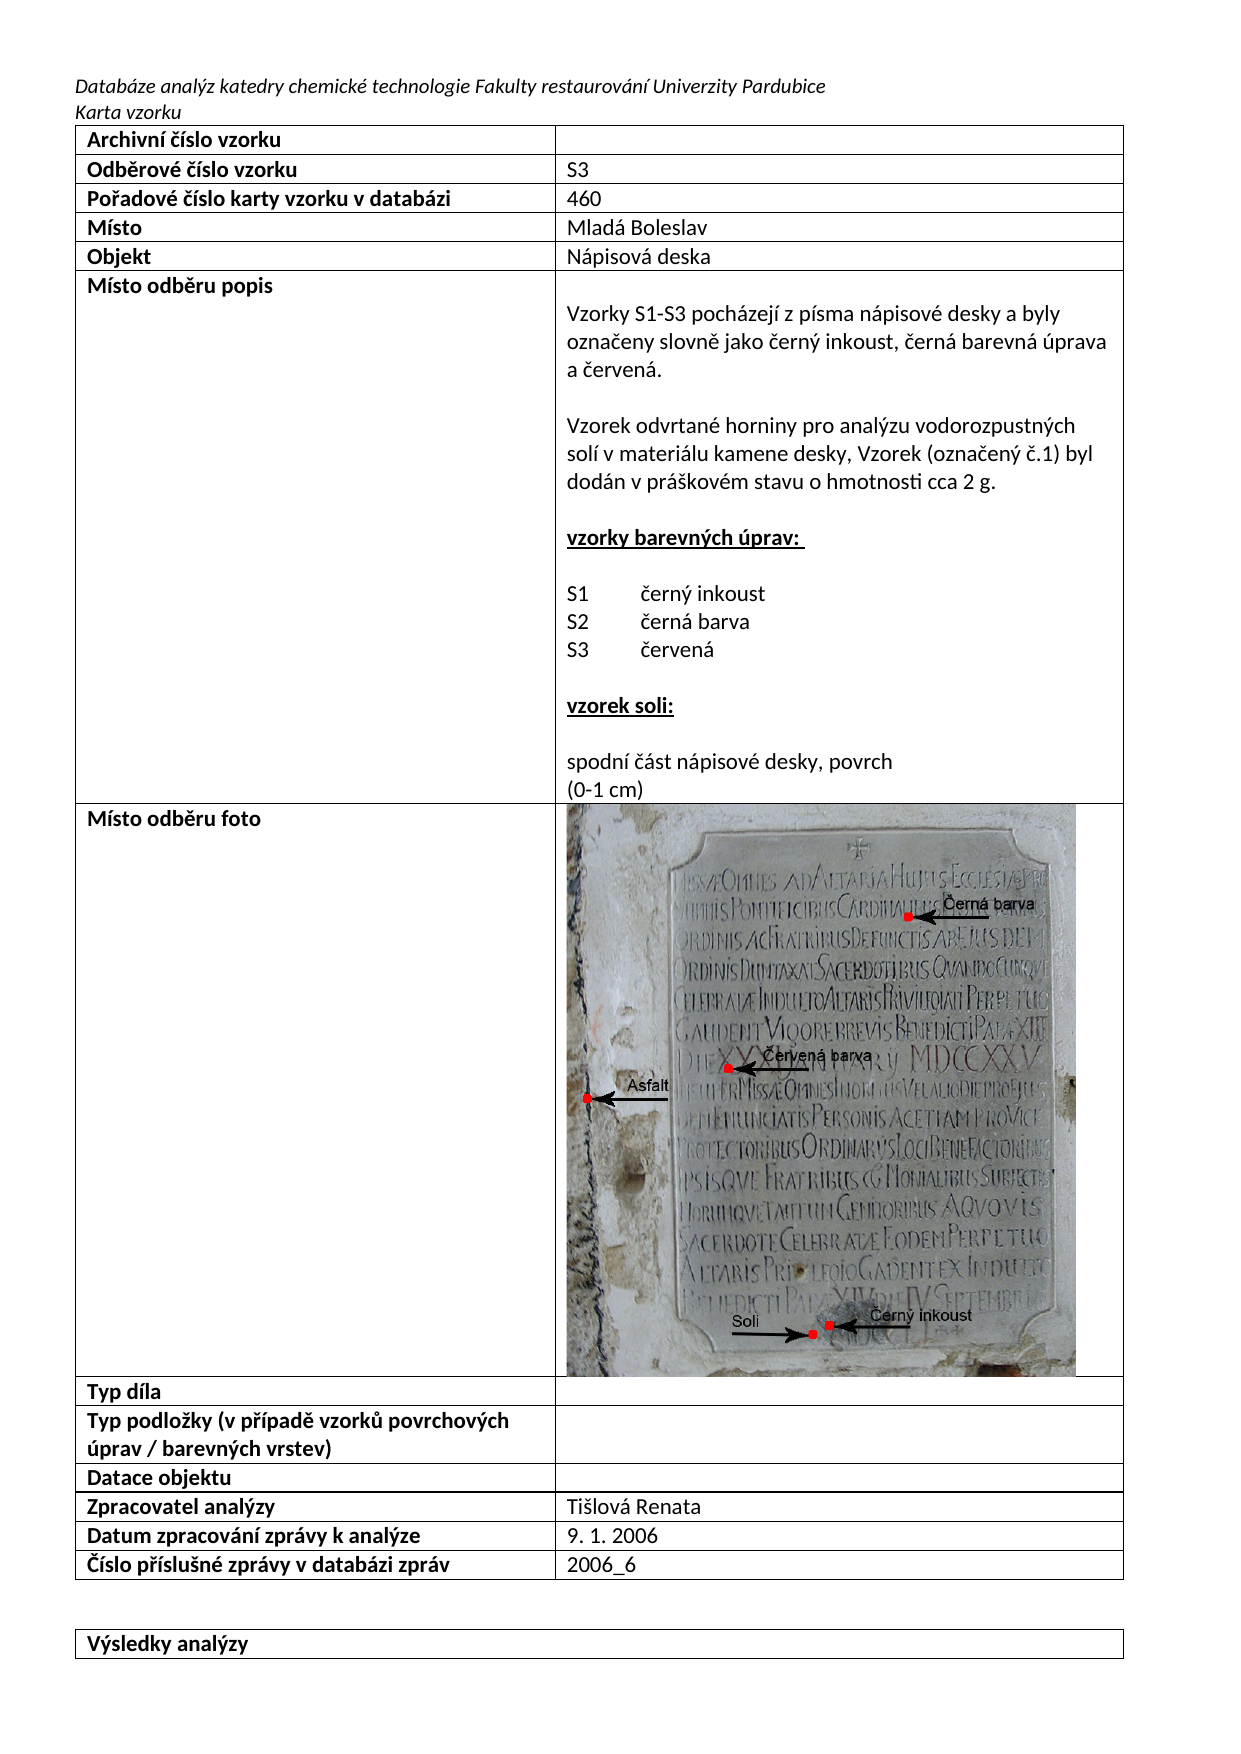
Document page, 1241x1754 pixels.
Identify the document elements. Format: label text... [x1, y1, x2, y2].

table_header Výsledky analýzy [76, 1630, 1123, 1658]
picture [566, 804, 1076, 1377]
table_cell Číslo příslušné zprávy v databázi zpráv [76, 1551, 555, 1579]
table_cell Místo odběru popis [76, 271, 555, 803]
table_cell 2006_6 [556, 1551, 1123, 1579]
table_cell 9. 1. 2006 [556, 1522, 1123, 1549]
table_cell Nápisová deska [556, 242, 1123, 270]
table_cell Objekt [76, 242, 555, 270]
table_cell Zpracovatel analýzy [76, 1493, 555, 1521]
table_cell Tišlová Renata [556, 1493, 1123, 1521]
table_cell Pořadové číslo karty vzorku v databázi [76, 184, 555, 212]
table_cell Mladá Boleslav [556, 213, 1123, 241]
table_cell Odběrové číslo vzorku [76, 155, 555, 183]
table_cell [556, 804, 566, 1376]
table_header [556, 126, 1123, 154]
table_cell 460 [556, 184, 1123, 212]
table_cell [556, 1406, 1123, 1462]
table_cell Místo [76, 213, 555, 241]
table_cell Typ podložky (v případě vzorků povrchových úprav / barevných vrstev) [76, 1406, 555, 1462]
table_cell [1076, 804, 1123, 1376]
table_header Archivní číslo vzorku [76, 126, 555, 154]
table_cell [556, 1464, 1123, 1491]
table_cell Datum zpracování zprávy k analýze [76, 1522, 555, 1549]
table_cell S3 [556, 155, 1123, 183]
table_cell Vzorky S1-S3 pocházejí z písma nápisové desky a byly označeny slovně jako černý inkoust, černá barevná úprava a červená. Vzorek odvrtané horniny pro analýzu vodorozpustných solí v materiálu kamene desky, Vzorek (označený č.1) byl dodán v práškovém stavu o hmotnosti cca . vzorky barevných úprav: S1 černý inkoust S2 černá barva S3 červená vzorek soli: spodní část nápisové desky, povrch (0-) [556, 271, 1123, 803]
table_cell Typ díla [76, 1377, 555, 1405]
table_cell Místo odběru foto [76, 804, 555, 1376]
table_cell Datace objektu [76, 1464, 555, 1491]
table_cell [556, 1377, 1123, 1405]
